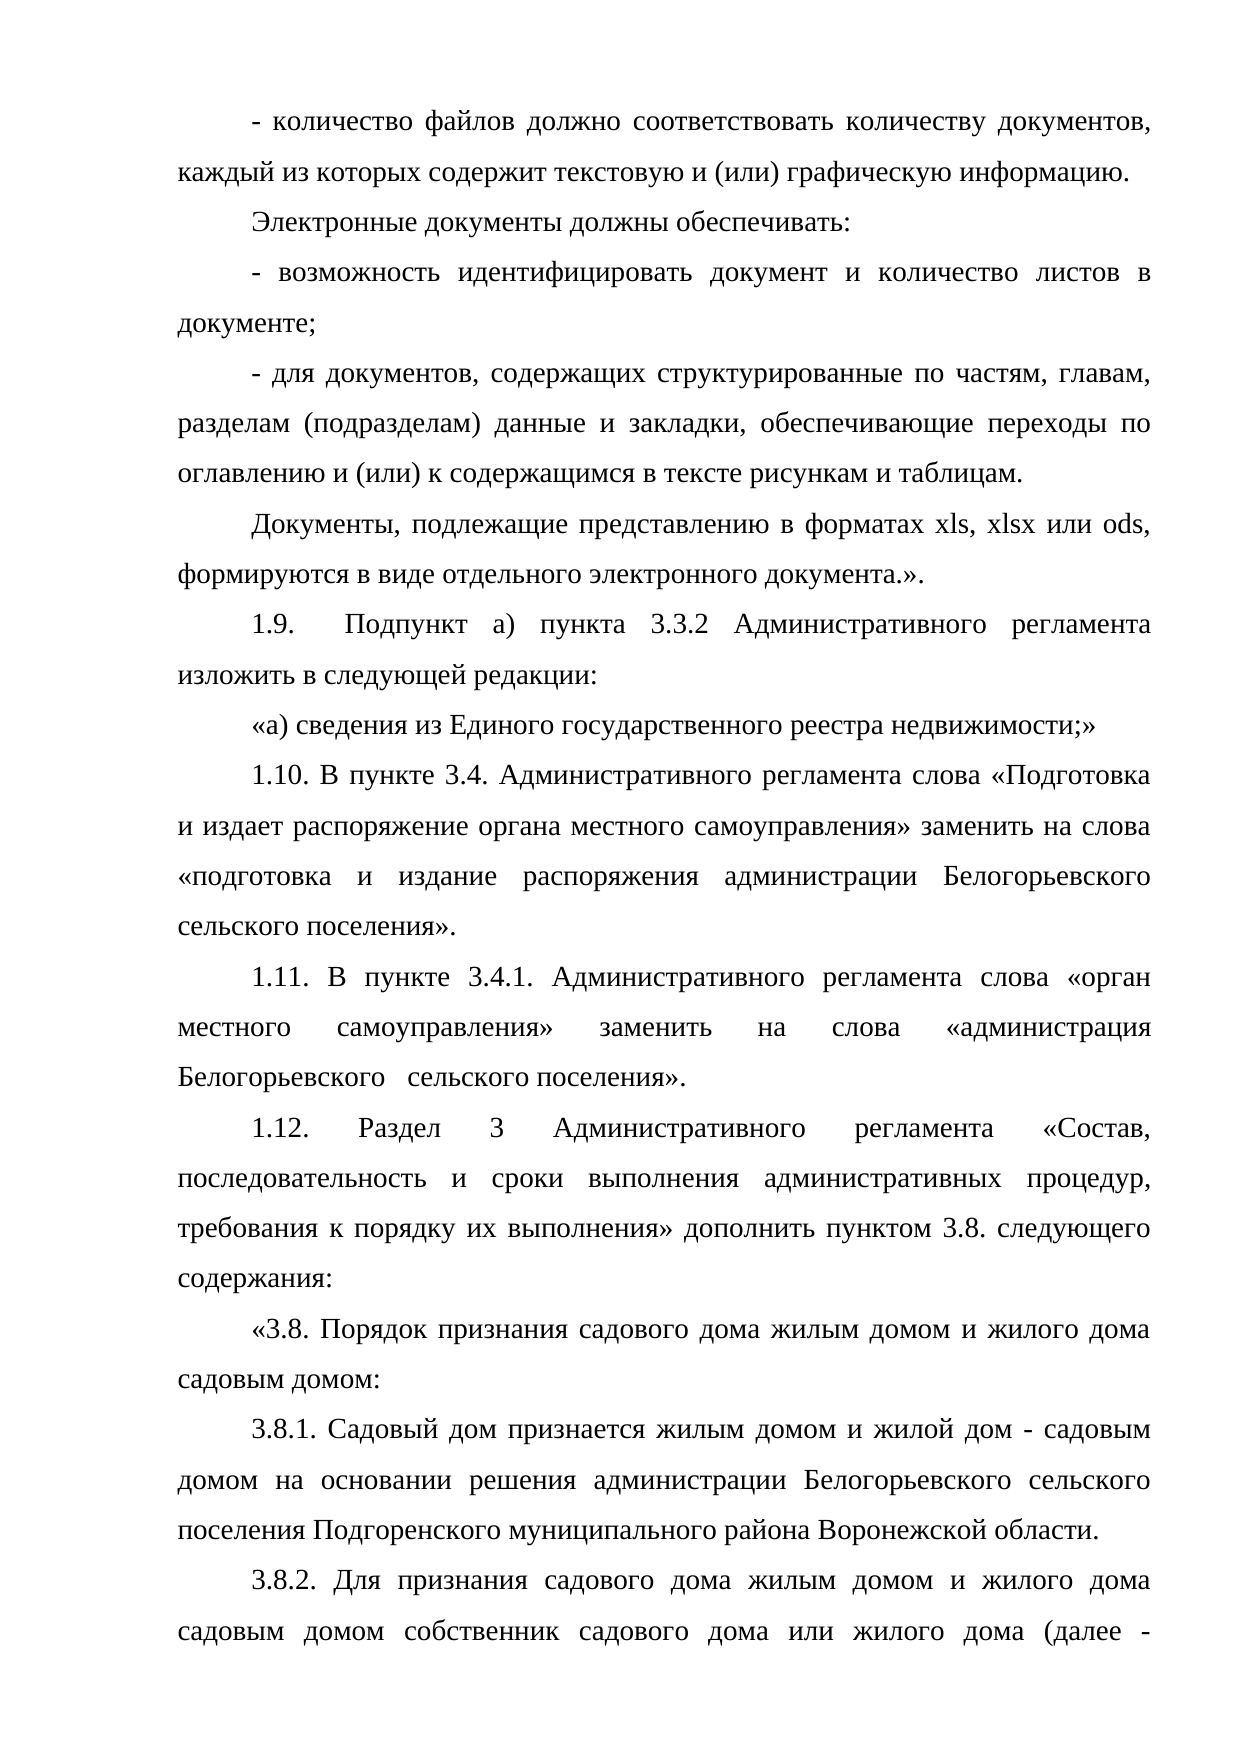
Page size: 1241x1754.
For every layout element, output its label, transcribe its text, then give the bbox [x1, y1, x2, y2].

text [177, 1562, 1152, 1646]
text - для документов, содержащих структурированные по частям, главам, разделам (подразделам) данные и закладки, обеспечивающие переходы по оглавлению и (или) к содержащимся в тексте рисункам и таблицам. [177, 355, 1152, 489]
text «а) сведения из Единого государственного реестра недвижимости;» [177, 707, 1152, 741]
text 1.9. Подпункт а) пункта 3.3.2 Административного регламента изложить в следующей редакции: [177, 607, 1152, 690]
text - количество файлов должно соответствовать количеству документов, каждый из которых содержит текстовую и (или) графическую информацию. [177, 103, 1152, 187]
text «3.8. Порядок признания садового дома жилым домом и жилого дома садовым домом: [177, 1311, 1152, 1395]
text 1.11. В пункте 3.4.1. Административного регламента слова «орган местного самоуправления» заменить на слова «администрация Белогорьевского сельского поселения». [177, 959, 1152, 1093]
text Электронные документы должны обеспечивать: [177, 204, 1152, 238]
text 3.8.1. Садовый дом признается жилым домом и жилой дом - садовым домом на основании решения администрации Белогорьевского сельского поселения Подгоренского муниципального района Воронежской области. [177, 1412, 1152, 1546]
text - возможность идентифицировать документ и количество листов в документе; [177, 254, 1152, 338]
text Документы, подлежащие представлению в форматах xls, xlsx или ods, формируются в виде отдельного электронного документа.». [177, 506, 1152, 590]
text 1.10. В пункте 3.4. Административного регламента слова «Подготовка и издает распоряжение органа местного самоуправления» заменить на слова «подготовка и издание распоряжения администрации Белогорьевского сельского поселения». [177, 757, 1152, 942]
text 1.12. Раздел 3 Административного регламента «Состав, последовательность и сроки выполнения административных процедур, требования к порядку их выполнения» дополнить пунктом 3.8. следующего содержания: [177, 1110, 1152, 1294]
